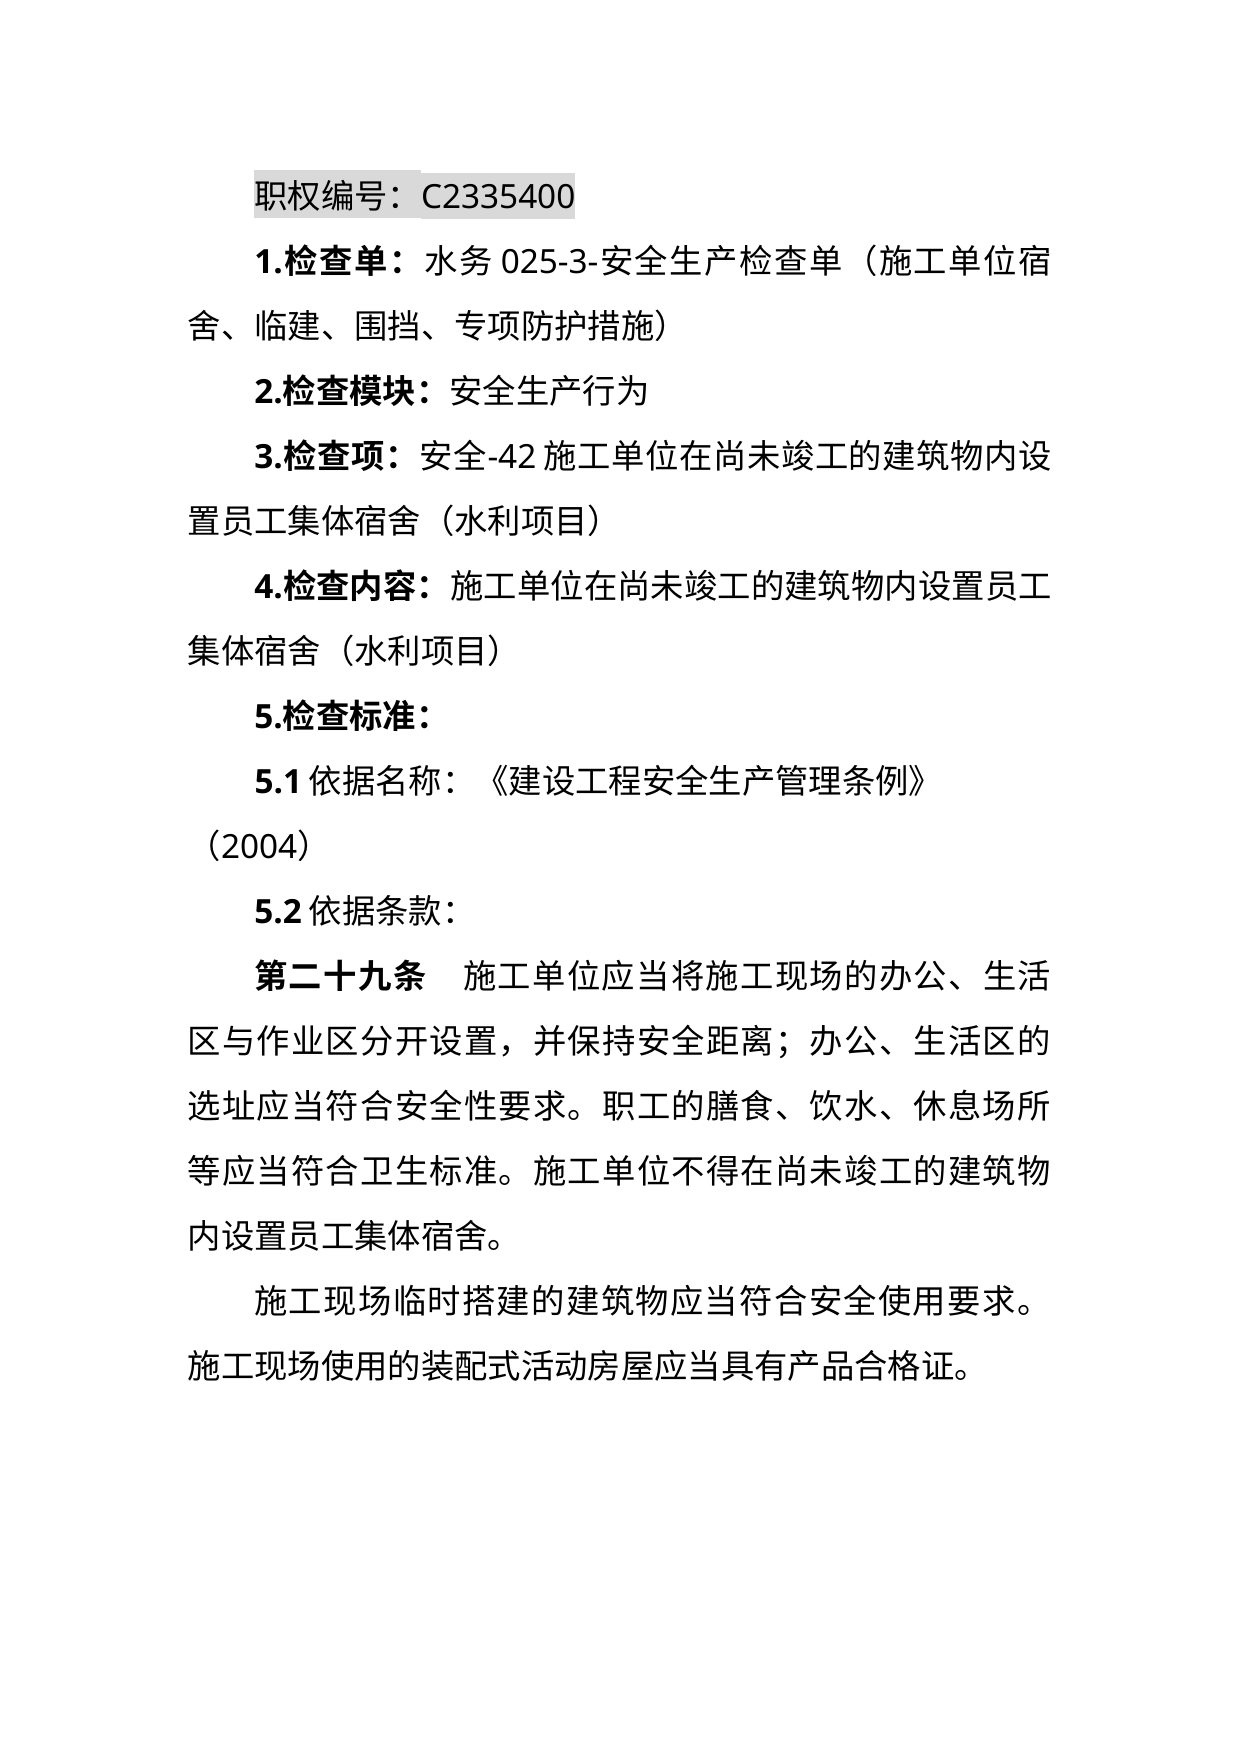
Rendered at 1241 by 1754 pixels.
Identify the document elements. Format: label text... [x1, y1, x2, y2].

text 第二十九条 施工单位应当将施工现场的办公、生活区与作业区分开设置，并保持安全距离；办公、生活区的选址应当符合安全性要求。职工的膳食、饮水、休息场所等应当符合卫生标准。施工单位不得在尚未竣工的建筑物内设置员工集体宿舍。 [187, 942, 1053, 1267]
text 1.检查单：水务025-3-安全生产检查单（施工单位宿舍、临建、围挡、专项防护措施） [187, 227, 1053, 357]
text 5.2依据条款： [187, 877, 1053, 942]
text 4.检查内容：施工单位在尚未竣工的建筑物内设置员工集体宿舍（水利项目） [187, 552, 1053, 682]
text 5.检查标准： [187, 682, 1053, 747]
text 5.1依据名称：《建设工程安全生产管理条例》（2004） [187, 747, 1053, 877]
text 3.检查项：安全-42施工单位在尚未竣工的建筑物内设置员工集体宿舍（水利项目） [187, 422, 1053, 552]
text 施工现场临时搭建的建筑物应当符合安全使用要求。施工现场使用的装配式活动房屋应当具有产品合格证。 [187, 1267, 1053, 1397]
text 2.检查模块：安全生产行为 [187, 357, 1053, 422]
text 职权编号：C2335400 [187, 162, 1053, 227]
